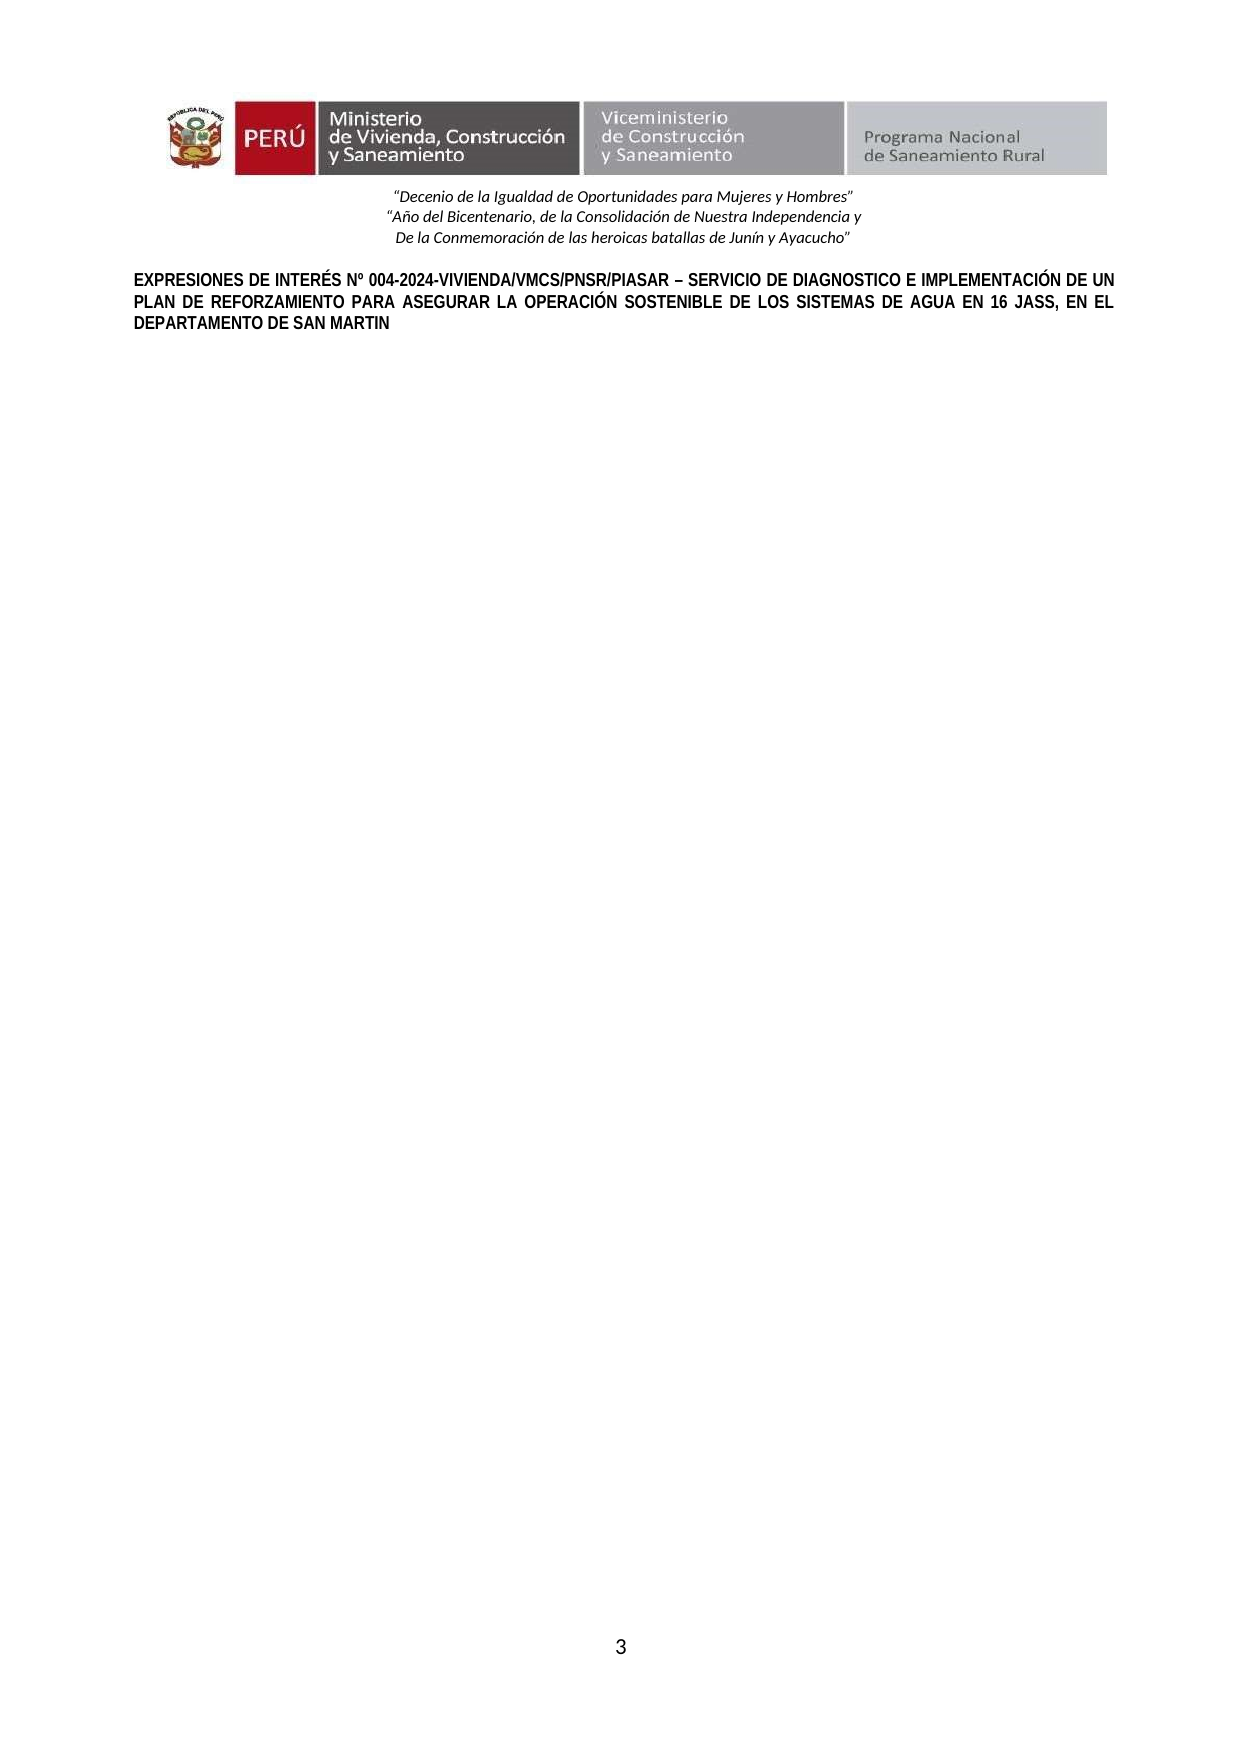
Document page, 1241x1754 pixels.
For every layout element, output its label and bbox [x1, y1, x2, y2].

picture [166, 92, 1109, 184]
